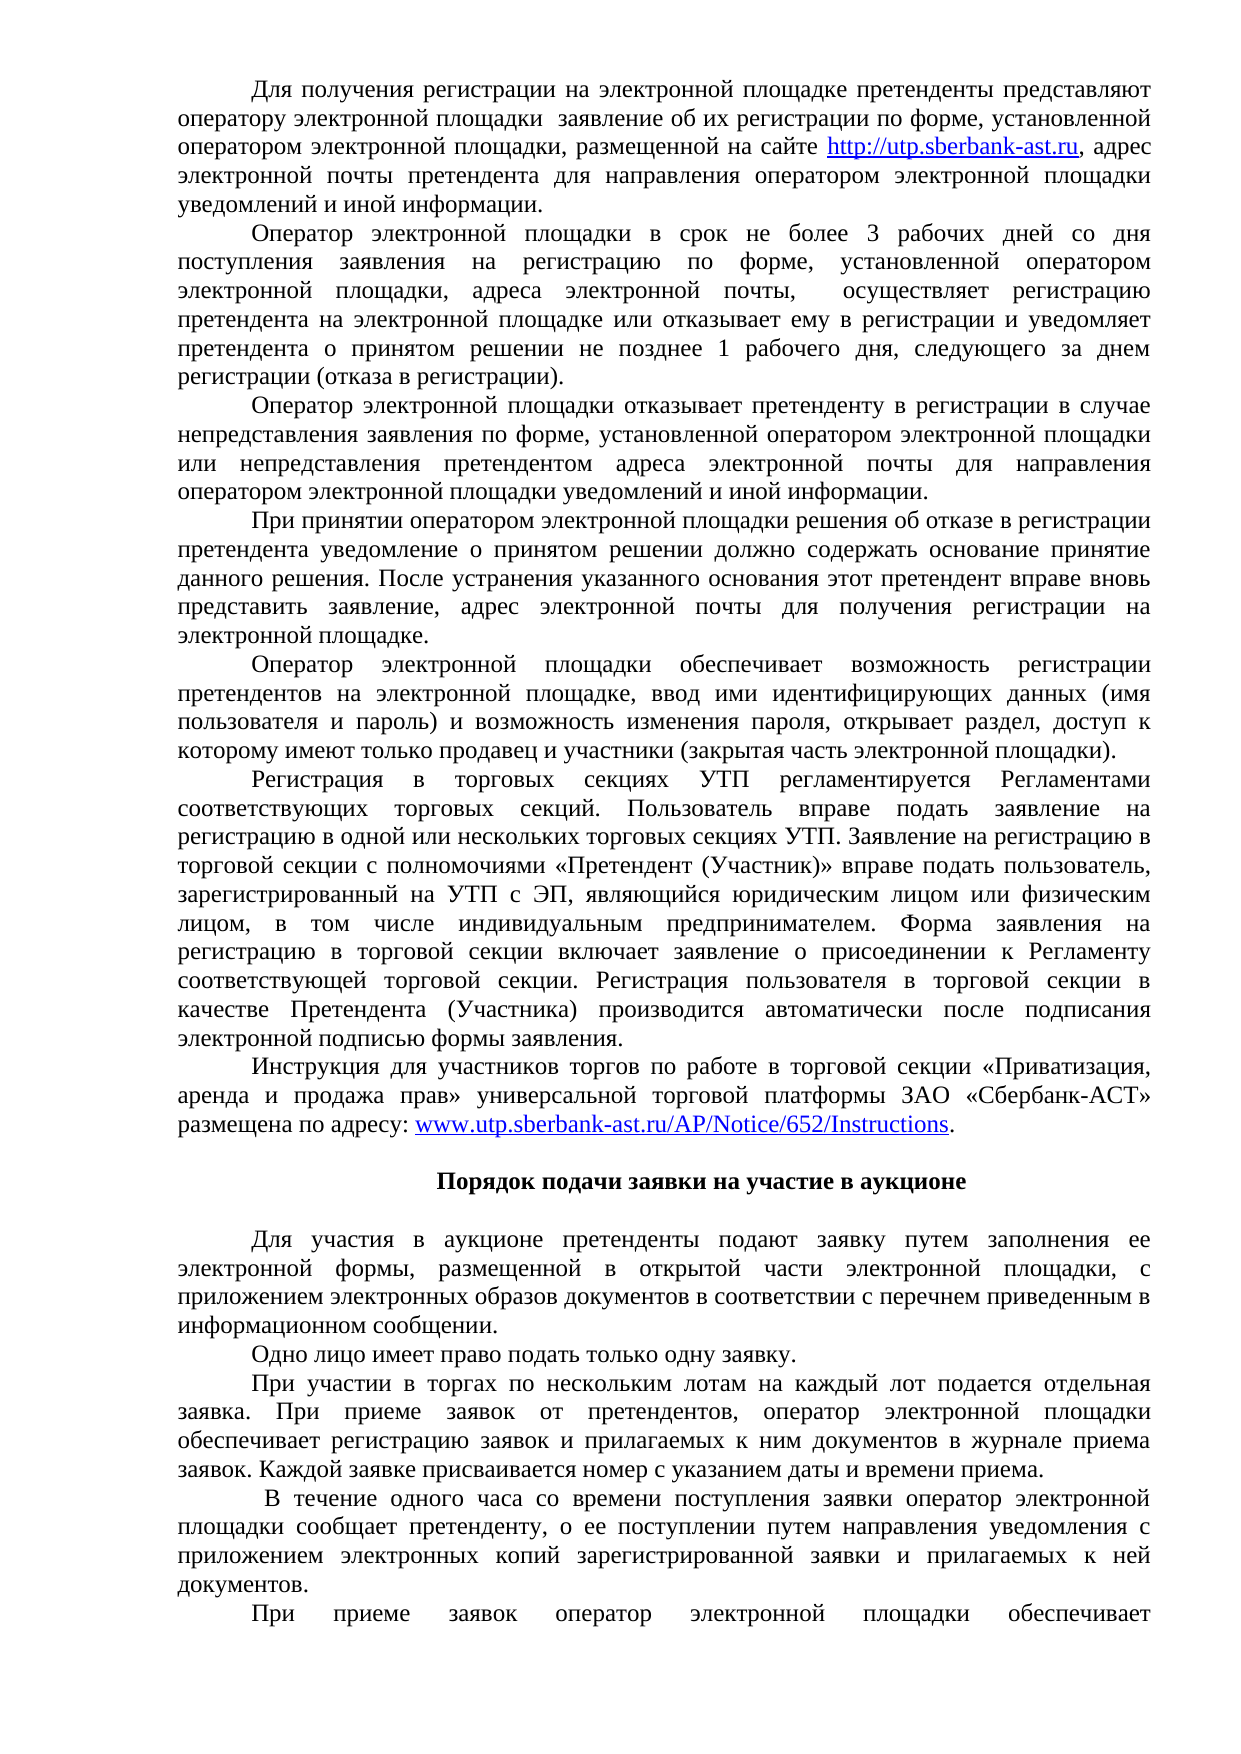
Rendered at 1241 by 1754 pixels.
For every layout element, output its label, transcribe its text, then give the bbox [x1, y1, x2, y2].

text Оператор электронной площадки отказывает претенденту в регистрации в случае непредставления заявления по форме, установленной оператором электронной площадки или непредставления претендентом адреса электронной почты для направления оператором электронной площадки уведомлений и иной информации. [177, 390, 1152, 505]
text При участии в торгах по нескольким лотам на каждый лот подается отдельная заявка. При приеме заявок от претендентов, оператор электронной площадки обеспечивает регистрацию заявок и прилагаемых к ним документов в журнале приема заявок. Каждой заявке присваивается номер с указанием даты и времени приема. [177, 1368, 1152, 1483]
text Для участия в аукционе претенденты подают заявку путем заполнения ее электронной формы, размещенной в открытой части электронной площадки, с приложением электронных образов документов в соответствии с перечнем приведенным в информационном сообщении. [177, 1224, 1152, 1339]
text При принятии оператором электронной площадки решения об отказе в регистрации претендента уведомление о принятом решении должно содержать основание принятие данного решения. После устранения указанного основания этот претендент вправе вновь представить заявление, адрес электронной почты для получения регистрации на электронной площадке. [177, 505, 1152, 649]
text Оператор электронной площадки в срок не более 3 рабочих дней со дня поступления заявления на регистрацию по форме, установленной оператором электронной площадки, адреса электронной почты, осуществляет регистрацию претендента на электронной площадке или отказывает ему в регистрации и уведомляет претендента о принятом решении не позднее 1 рабочего дня, следующего за днем регистрации (отказа в регистрации). [177, 218, 1152, 390]
text В течение одного часа со времени поступления заявки оператор электронной площадки сообщает претенденту, о ее поступлении путем направления уведомления с приложением электронных копий зарегистрированной заявки и прилагаемых к ней документов. [177, 1483, 1152, 1598]
text Для получения регистрации на электронной площадке претенденты представляют оператору электронной площадки заявление об их регистрации по форме, установленной оператором электронной площадки, размещенной на сайте http://utp.sberbank-ast.ru, адрес электронной почты претендента для направления оператором электронной площадки уведомлений и иной информации. [177, 74, 1152, 218]
text Регистрация в торговых секциях УТП регламентируется Регламентами соответствующих торговых секций. Пользователь вправе подать заявление на регистрацию в одной или нескольких торговых секциях УТП. Заявление на регистрацию в торговой секции с полномочиями «Претендент (Участник)» вправе подать пользователь, зарегистрированный на УТП с ЭП, являющийся юридическим лицом или физическим лицом, в том числе индивидуальным предпринимателем. Форма заявления на регистрацию в торговой секции включает заявление о присоединении к Регламенту соответствующей торговой секции. Регистрация пользователя в торговой секции в качестве Претендента (Участника) производится автоматически после подписания электронной подписью формы заявления. [177, 764, 1152, 1051]
text Одно лицо имеет право подать только одну заявку. [177, 1339, 1152, 1368]
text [177, 1598, 1152, 1626]
text Инструкция для участников торгов по работе в торговой секции «Приватизация, аренда и продажа прав» универсальной торговой платформы ЗАО «Сбербанк-АСТ» размещена по адресу: www.utp.sberbank-ast.ru/AP/Notice/652/Instructions. [177, 1051, 1152, 1138]
text Оператор электронной площадки обеспечивает возможность регистрации претендентов на электронной площадке, ввод ими идентифицирующих данных (имя пользователя и пароль) и возможность изменения пароля, открывает раздел, доступ к которому имеют только продавец и участники (закрытая часть электронной площадки). [177, 649, 1152, 764]
text Порядок подачи заявки на участие в аукционе [177, 1166, 1152, 1195]
